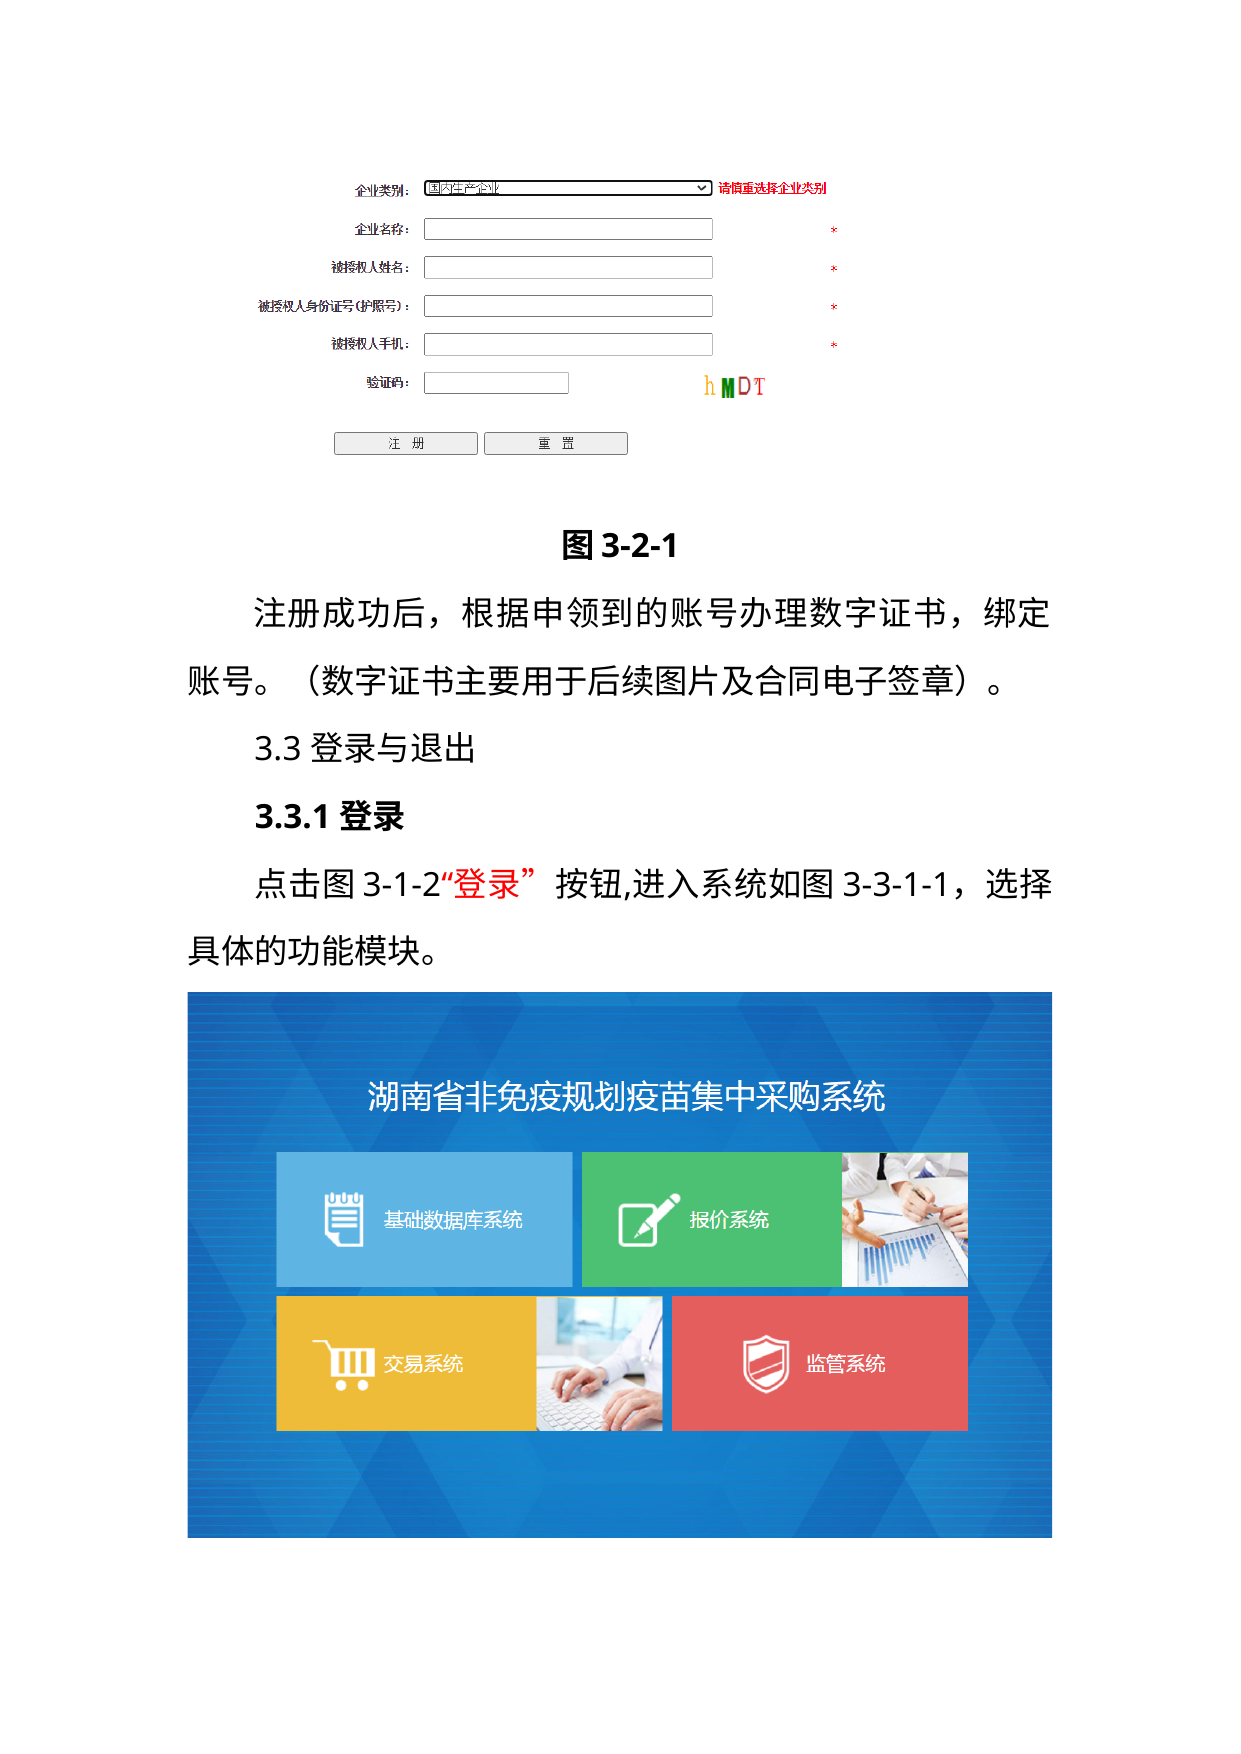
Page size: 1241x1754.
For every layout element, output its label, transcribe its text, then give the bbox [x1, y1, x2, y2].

text 注册成功后，根据申领到的账号办理数字证书，绑定账号。（数字证书主要用于后续图片及合同电子签章）。 [187, 587, 1053, 703]
text 3.3.1 登录 [187, 790, 1053, 838]
picture [187, 162, 1053, 508]
picture [187, 992, 1053, 1538]
text 点击图3-1-2“登录”按钮,进入系统如图3-3-1-1，选择具体的功能模块。 [187, 857, 1053, 973]
text 图3-2-1 [187, 519, 1053, 567]
subtitle 3.3 登录与退出 [187, 722, 1053, 770]
